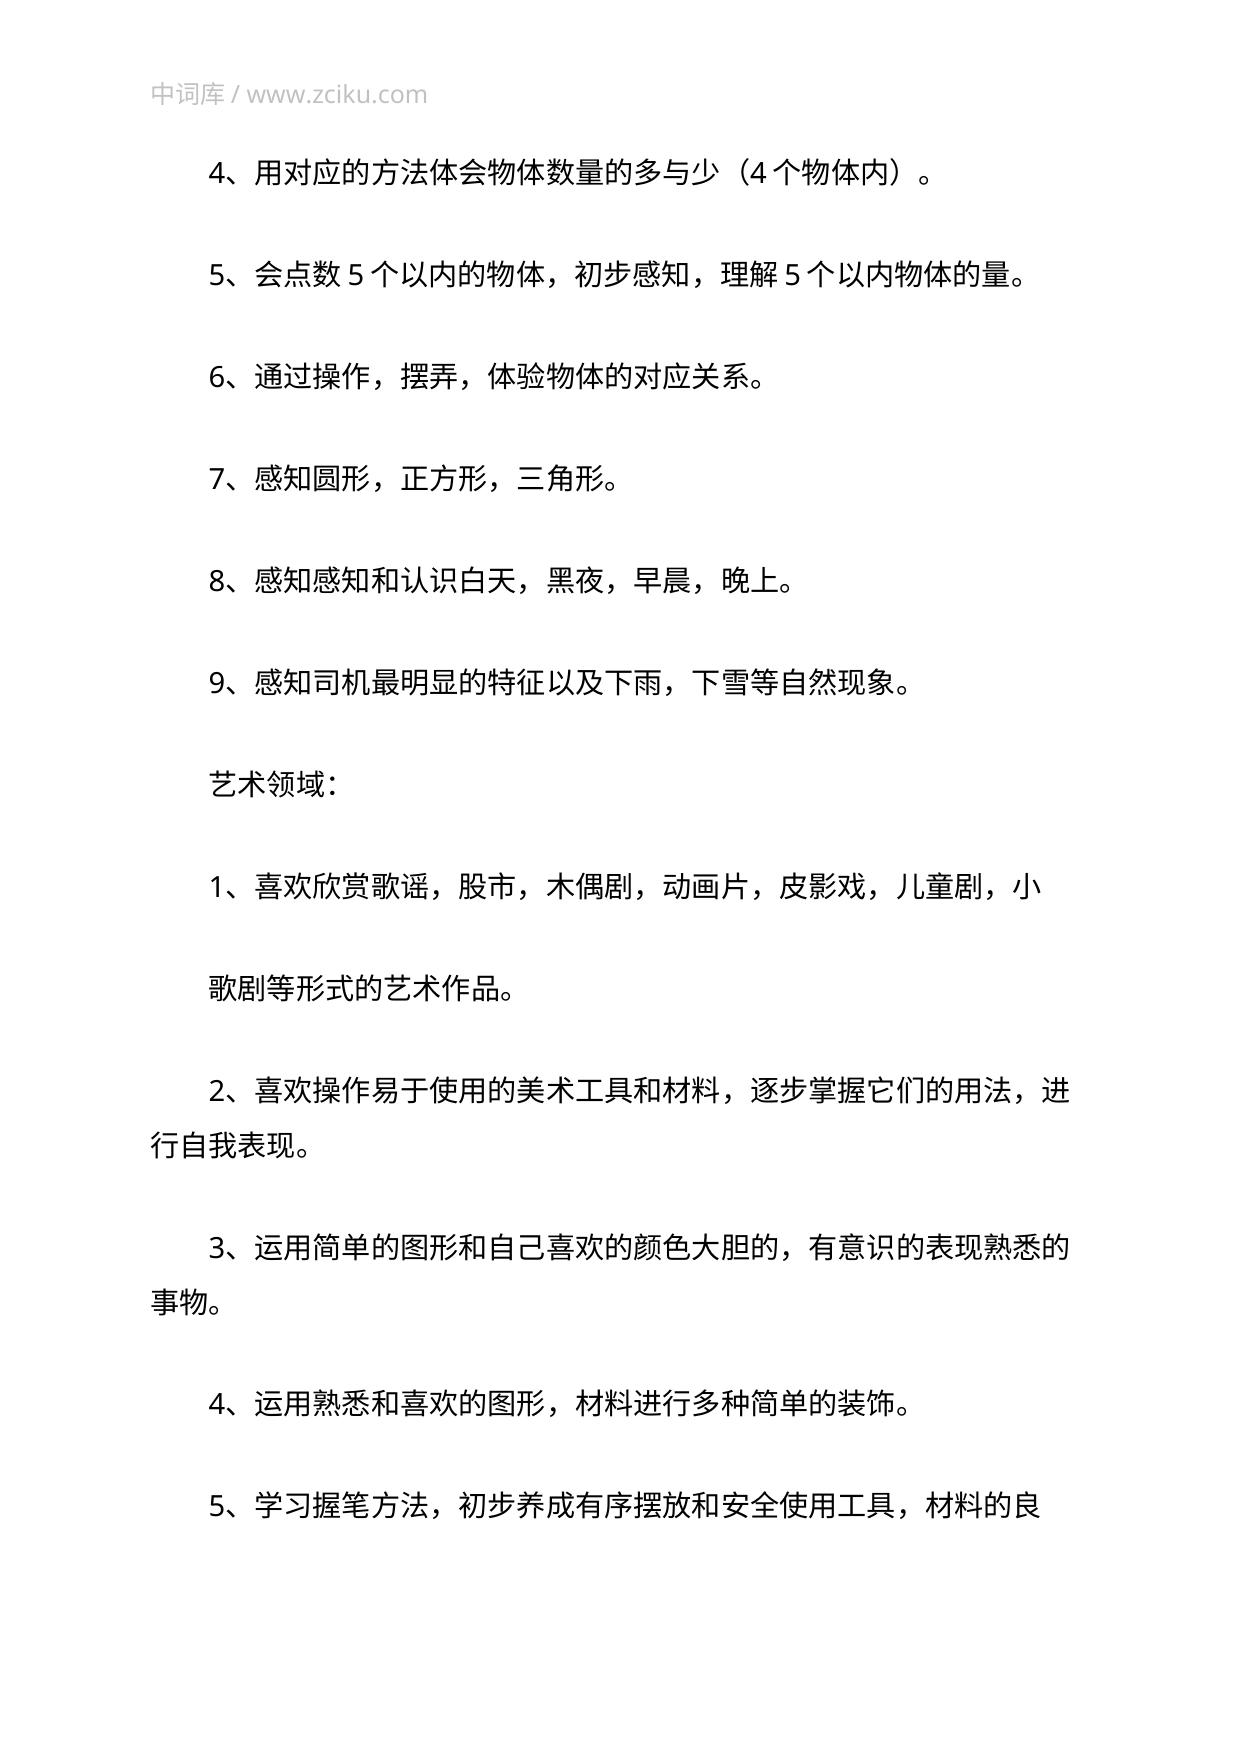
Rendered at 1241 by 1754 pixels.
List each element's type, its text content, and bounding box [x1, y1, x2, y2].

text 4、运用熟悉和喜欢的图形，材料进行多种简单的装饰。 [150, 1381, 1090, 1423]
text 4、用对应的方法体会物体数量的多与少（4个物体内）。 [150, 150, 1090, 192]
text 5、会点数5个以内的物体，初步感知，理解5个以内物体的量。 [150, 252, 1090, 294]
text 9、感知司机最明显的特征以及下雨，下雪等自然现象。 [150, 660, 1090, 702]
text 2、喜欢操作易于使用的美术工具和材料，逐步掌握它们的用法，进行自我表现。 [150, 1067, 1090, 1165]
text 3、运用简单的图形和自己喜欢的颜色大胆的，有意识的表现熟悉的事物。 [150, 1224, 1090, 1321]
text 5、学习握笔方法，初步养成有序摆放和安全使用工具，材料的良 [150, 1483, 1090, 1525]
text 歌剧等形式的艺术作品。 [150, 966, 1090, 1008]
text 艺术领域： [150, 762, 1090, 804]
text 8、感知感知和认识白天，黑夜，早晨，晚上。 [150, 558, 1090, 600]
text 7、感知圆形，正方形，三角形。 [150, 456, 1090, 498]
text 6、通过操作，摆弄，体验物体的对应关系。 [150, 354, 1090, 396]
text 1、喜欢欣赏歌谣，股市，木偶剧，动画片，皮影戏，儿童剧，小 [150, 864, 1090, 906]
